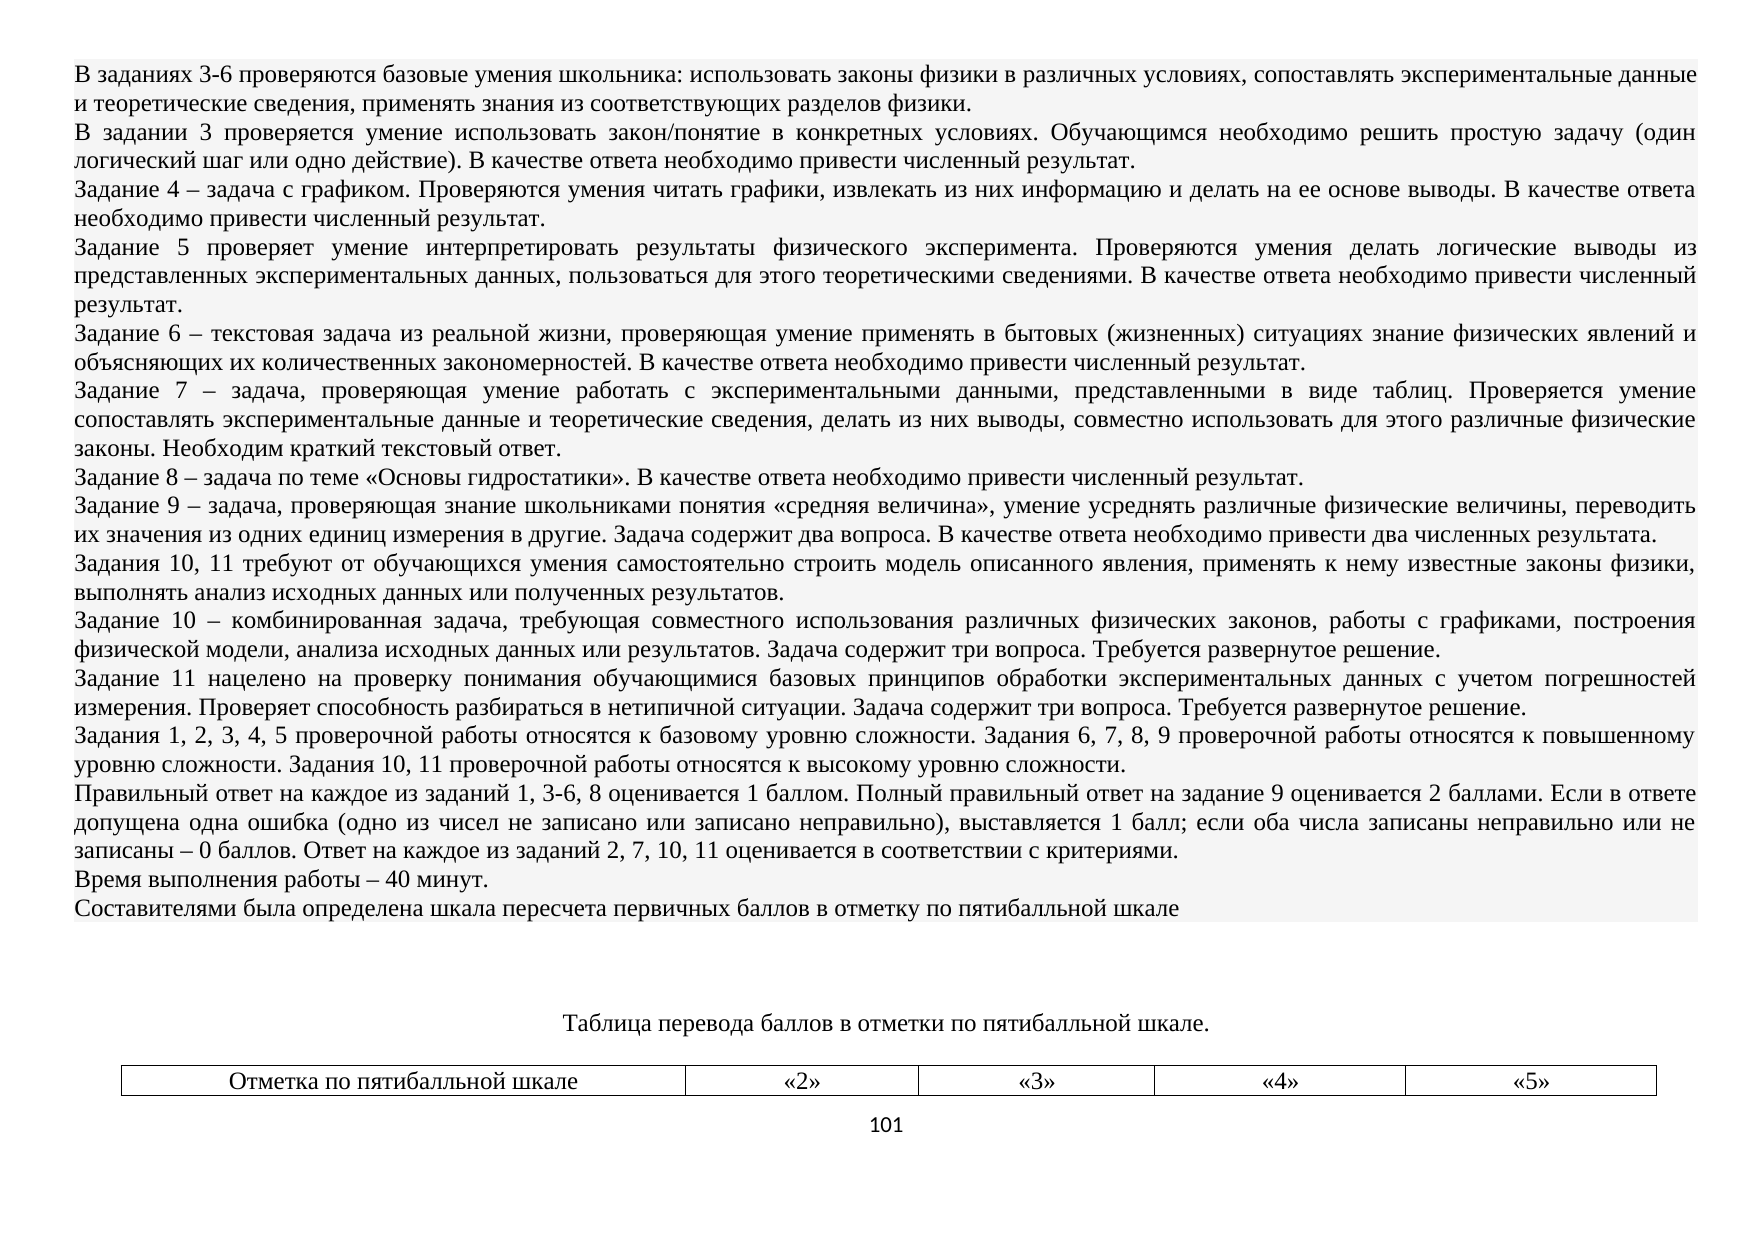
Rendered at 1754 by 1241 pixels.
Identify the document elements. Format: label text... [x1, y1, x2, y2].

text Составителями была определена шкала пересчета первичных баллов в отметку по пятибалльной шкале [74, 893, 1698, 922]
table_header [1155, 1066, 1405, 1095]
text Задания 10, 11 требуют от обучающихся умения самостоятельно строить модель описанного явления, применять к нему известные законы физики, выполнять анализ исходных данных или полученных результатов. [74, 548, 1698, 605]
text Задание 6 – текстовая задача из реальной жизни, проверяющая умение применять в бытовых (жизненных) ситуациях знание физических явлений и объясняющих их количественных закономерностей. В качестве ответа необходимо привести численный результат. [74, 318, 1698, 375]
text Задание 9 – задача, проверяющая знание школьниками понятия «средняя величина», умение усреднять различные физические величины, переводить их значения из одних единиц измерения в другие. Задача содержит два вопроса. В качестве ответа необходимо привести два численных результата. [74, 490, 1698, 548]
text Задание 4 – задача с графиком. Проверяются умения читать графики, извлекать из них информацию и делать на ее основе выводы. В качестве ответа необходимо привести численный результат. [74, 174, 1698, 232]
text Время выполнения работы – 40 минут. [74, 864, 1698, 893]
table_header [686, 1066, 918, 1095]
text Задание 11 нацелено на проверку понимания обучающимися базовых принципов обработки экспериментальных данных с учетом погрешностей измерения. Проверяет способность разбираться в нетипичной ситуации. Задача содержит три вопроса. Требуется развернутое решение. [74, 663, 1698, 720]
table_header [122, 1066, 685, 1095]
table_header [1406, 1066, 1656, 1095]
text Задания 1, 2, 3, 4, 5 проверочной работы относятся к базовому уровню сложности. Задания 6, 7, 8, 9 проверочной работы относятся к повышенному уровню сложности. Задания 10, 11 проверочной работы относятся к высокому уровню сложности. [74, 720, 1698, 778]
text Задание 5 проверяет умение интерпретировать результаты физического эксперимента. Проверяются умения делать логические выводы из представленных экспериментальных данных, пользоваться для этого теоретическими сведениями. В качестве ответа необходимо привести численный результат. [74, 232, 1698, 318]
text Правильный ответ на каждое из заданий 1, 3-6, 8 оценивается 1 баллом. Полный правильный ответ на задание 9 оценивается 2 баллами. Если в ответе допущена одна ошибка (одно из чисел не записано или записано неправильно), выставляется 1 балл; если оба числа записаны неправильно или не записаны – 0 баллов. Ответ на каждое из заданий 2, 7, 10, 11 оценивается в соответствии с критериями. [74, 778, 1698, 864]
text В заданиях 3-6 проверяются базовые умения школьника: использовать законы физики в различных условиях, сопоставлять экспериментальные данные и теоретические сведения, применять знания из соответствующих разделов физики. [74, 59, 1698, 117]
text В задании 3 проверяется умение использовать закон/понятие в конкретных условиях. Обучающимся необходимо решить простую задачу (один логический шаг или одно действие). В качестве ответа необходимо привести численный результат. [74, 117, 1698, 174]
text Задание 7 – задача, проверяющая умение работать с экспериментальными данными, представленными в виде таблиц. Проверяется умение сопоставлять экспериментальные данные и теоретические сведения, делать из них выводы, совместно использовать для этого различные физические законы. Необходим краткий текстовый ответ. [74, 375, 1698, 462]
text Задание 8 – задача по теме «Основы гидростатики». В качестве ответа необходимо привести численный результат. [74, 462, 1698, 490]
text Задание 10 – комбинированная задача, требующая совместного использования различных физических законов, работы с графиками, построения физической модели, анализа исходных данных или результатов. Задача содержит три вопроса. Требуется развернутое решение. [74, 605, 1698, 663]
text Таблица перевода баллов в отметки по пятибалльной шкале. [74, 1008, 1698, 1037]
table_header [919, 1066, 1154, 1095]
